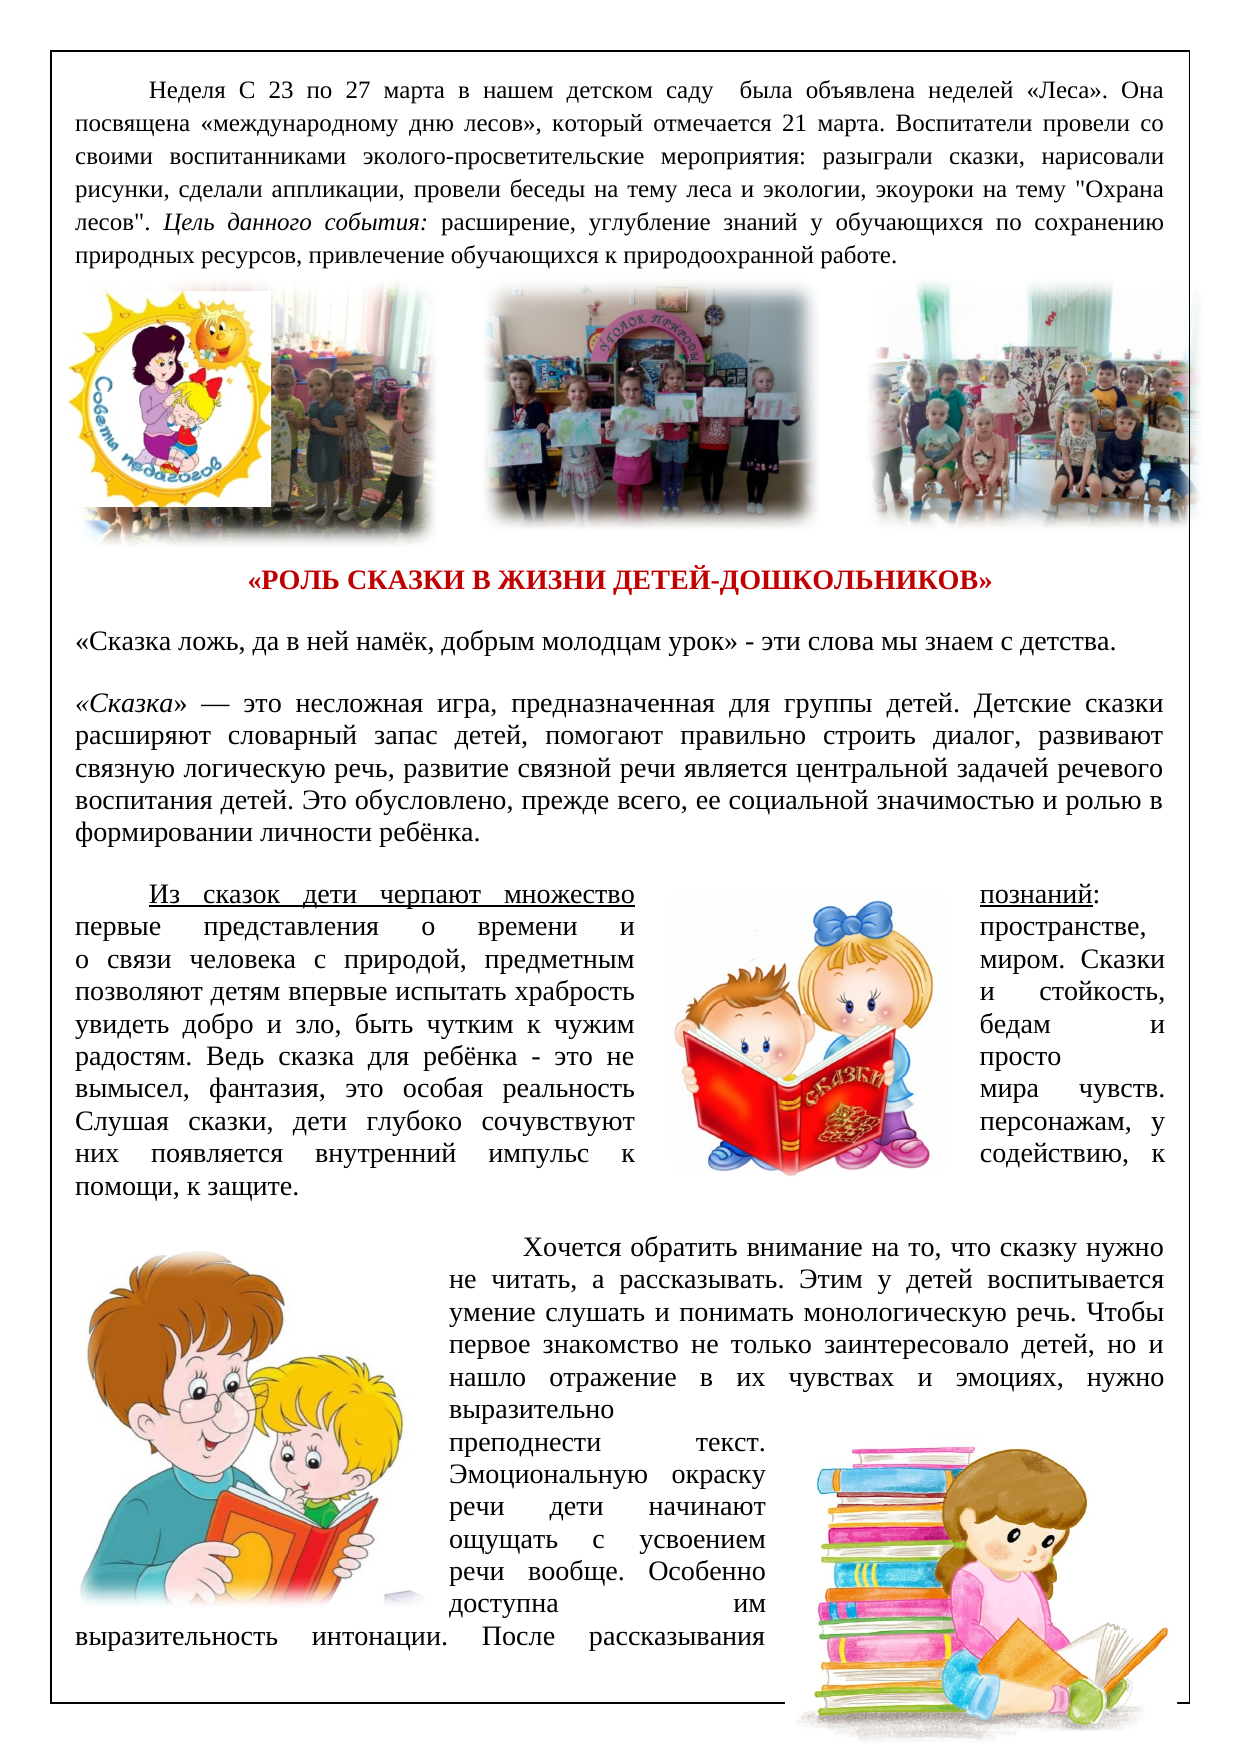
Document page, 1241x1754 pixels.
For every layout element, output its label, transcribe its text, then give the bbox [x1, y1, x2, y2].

picture [783, 1416, 1177, 1751]
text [75, 1230, 1165, 1651]
text «Сказка» — это несложная игра, предназначенная для группы детей. Детские сказки расширяют словарный запас детей, помогают правильно строить диалог, развивают связную логическую речь, развитие связной речи является центральной задачей речевого воспитания детей. Это обусловлено, прежде всего, ее социальной значимостью и ролью в формировании личности ребёнка. [75, 686, 1165, 848]
picture [1165, 306, 1176, 504]
text «Роль сказки в жизни детей-дошкольников» [75, 303, 1165, 595]
picture [67, 291, 271, 505]
text Неделя С 23 по 27 марта в нашем детском саду была объявлена неделей «Леса». Она посвящена «международному дню лесов», который отмечается 21 марта. Воспитатели провели со своими воспитанниками эколого-просветительские мероприятия: разыграли сказки, нарисовали рисунки, сделали аппликации, провели беседы на тему леса и экологии, экоуроки на тему "Охрана лесов". Цель данного события: расширение, углубление знаний у обучающихся по сохранению природных ресурсов, привлечение обучающихся к природоохранной работе. [75, 75, 1165, 108]
text Из сказок дети черпают множество познаний: первые представления о времени и пространстве, о связи человека с природой, предметным миром. Сказки позволяют детям впервые испытать храбрость и стойкость, увидеть добро и зло, быть чутким к чужим бедам и радостям. Ведь сказка для ребёнка - это не просто вымысел, фантазия, это особая реальность мира чувств. Слушая сказки, дети глубоко сочувствуют персонажам, у них появляется внутренний импульс к содействию, к помощи, к защите. [75, 877, 1165, 1201]
text «Сказка ложь, да в ней намёк, добрым молодцам урок» - эти слова мы знаем с детства. [75, 624, 1165, 657]
text Неделя С 23 по 27 марта в нашем детском саду была объявлена неделей «Леса». Она посвящена «международному дню лесов», который отмечается 21 марта. Воспитатели провели со своими воспитанниками эколого-просветительские мероприятия: разыграли сказки, нарисовали рисунки, сделали аппликации, провели беседы на тему леса и экологии, экоуроки на тему "Охрана лесов". Цель данного события: расширение, углубление знаний у обучающихся по сохранению природных ресурсов, привлечение обучающихся к природоохранной работе. [75, 203, 1165, 269]
